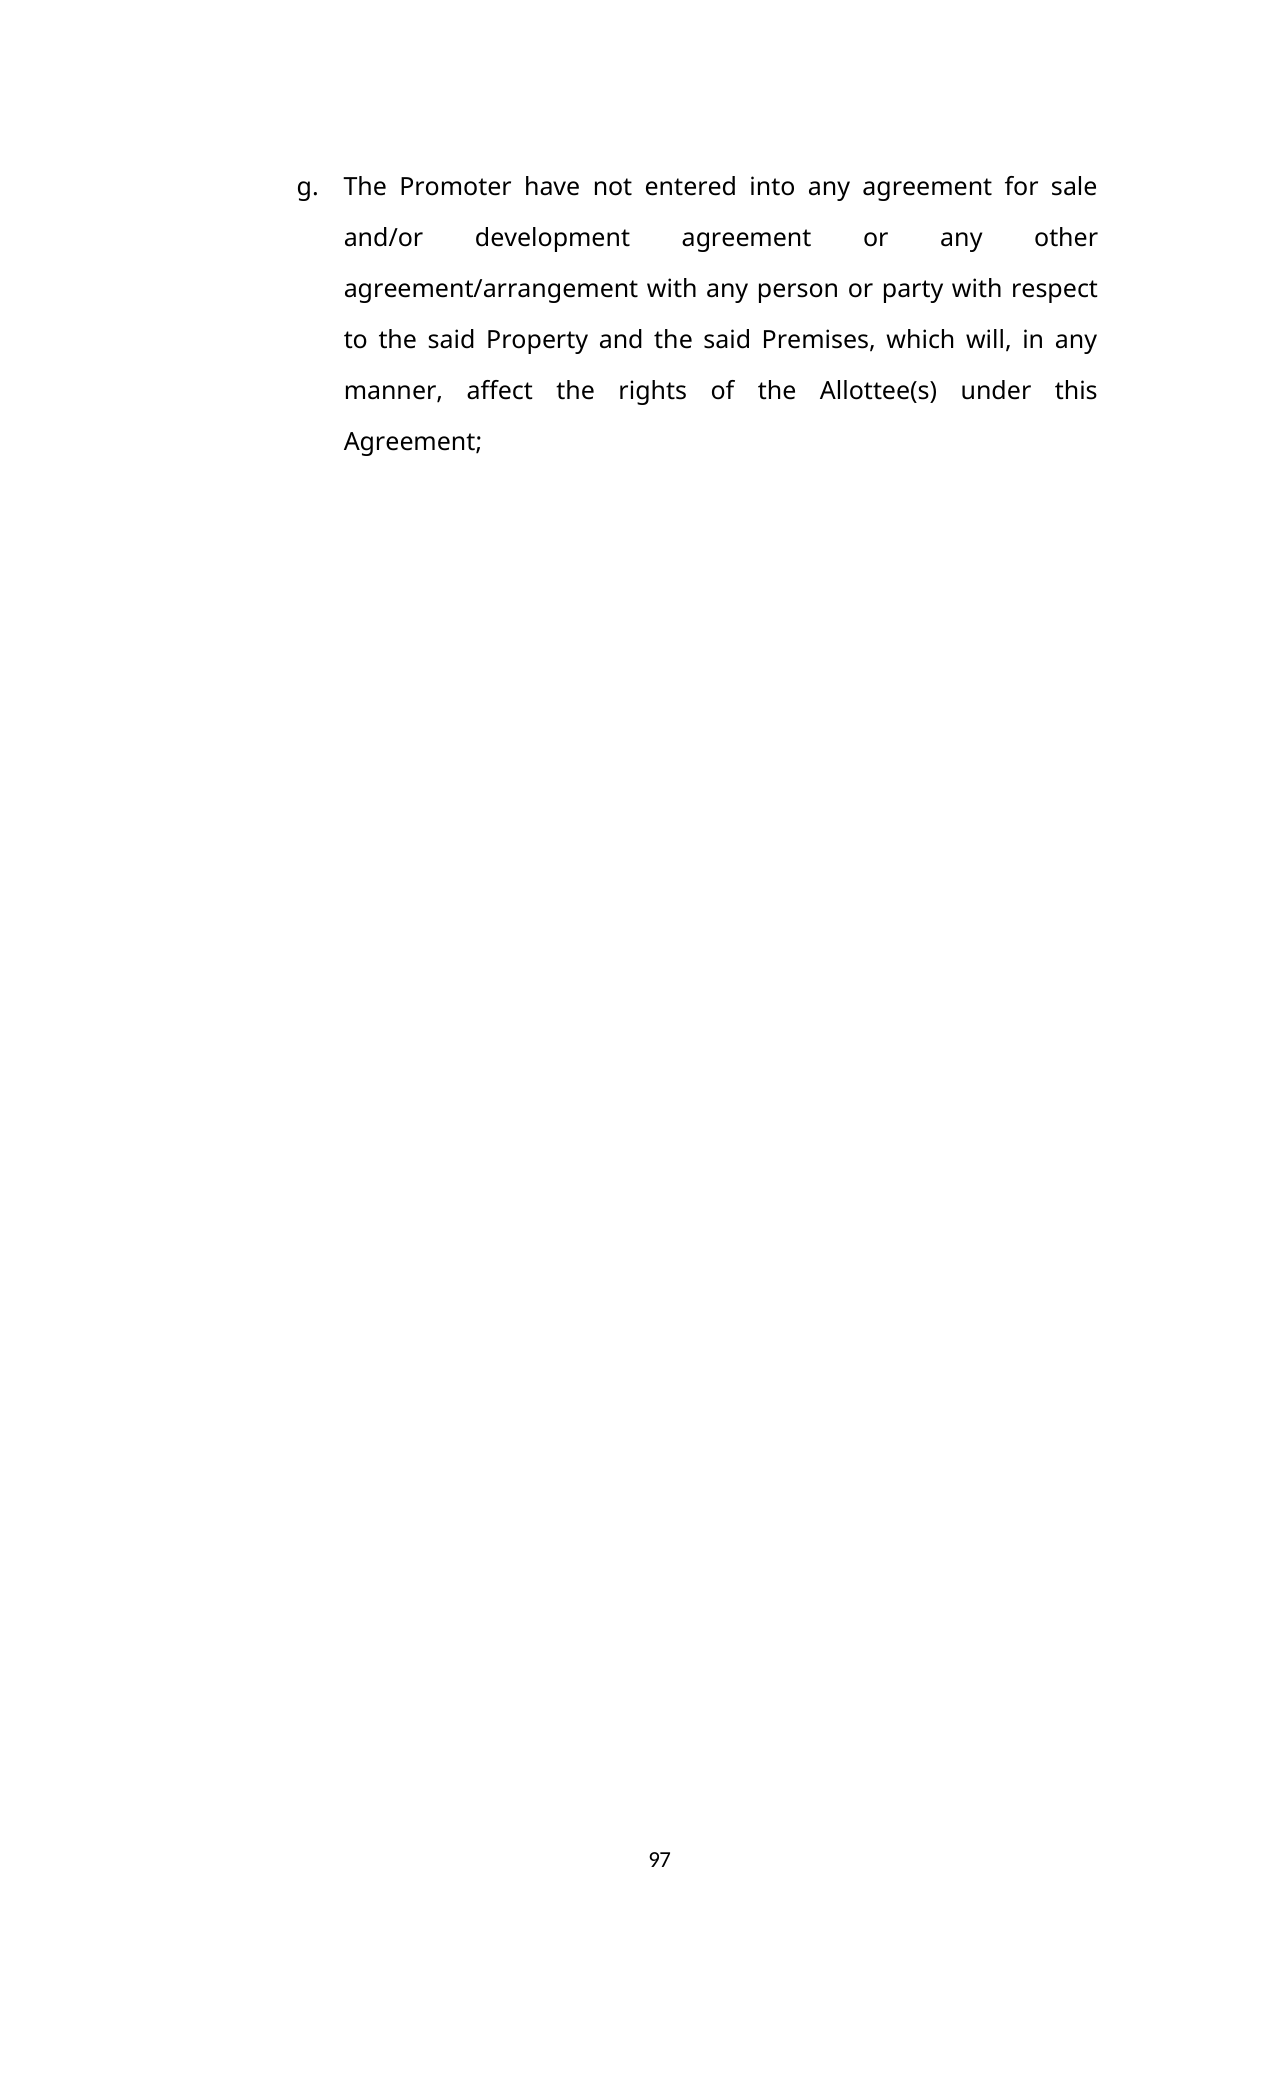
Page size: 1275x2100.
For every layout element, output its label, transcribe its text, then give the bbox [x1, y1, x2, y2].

list The Promoter have not entered into any agreement for sale and/or development agreement or any other agreement/arrangement with any person or party with respect to the said Property and the said Premises, which will, in any manner, affect the rights of the Allottee(s) under this Agreement; [296, 169, 1099, 458]
